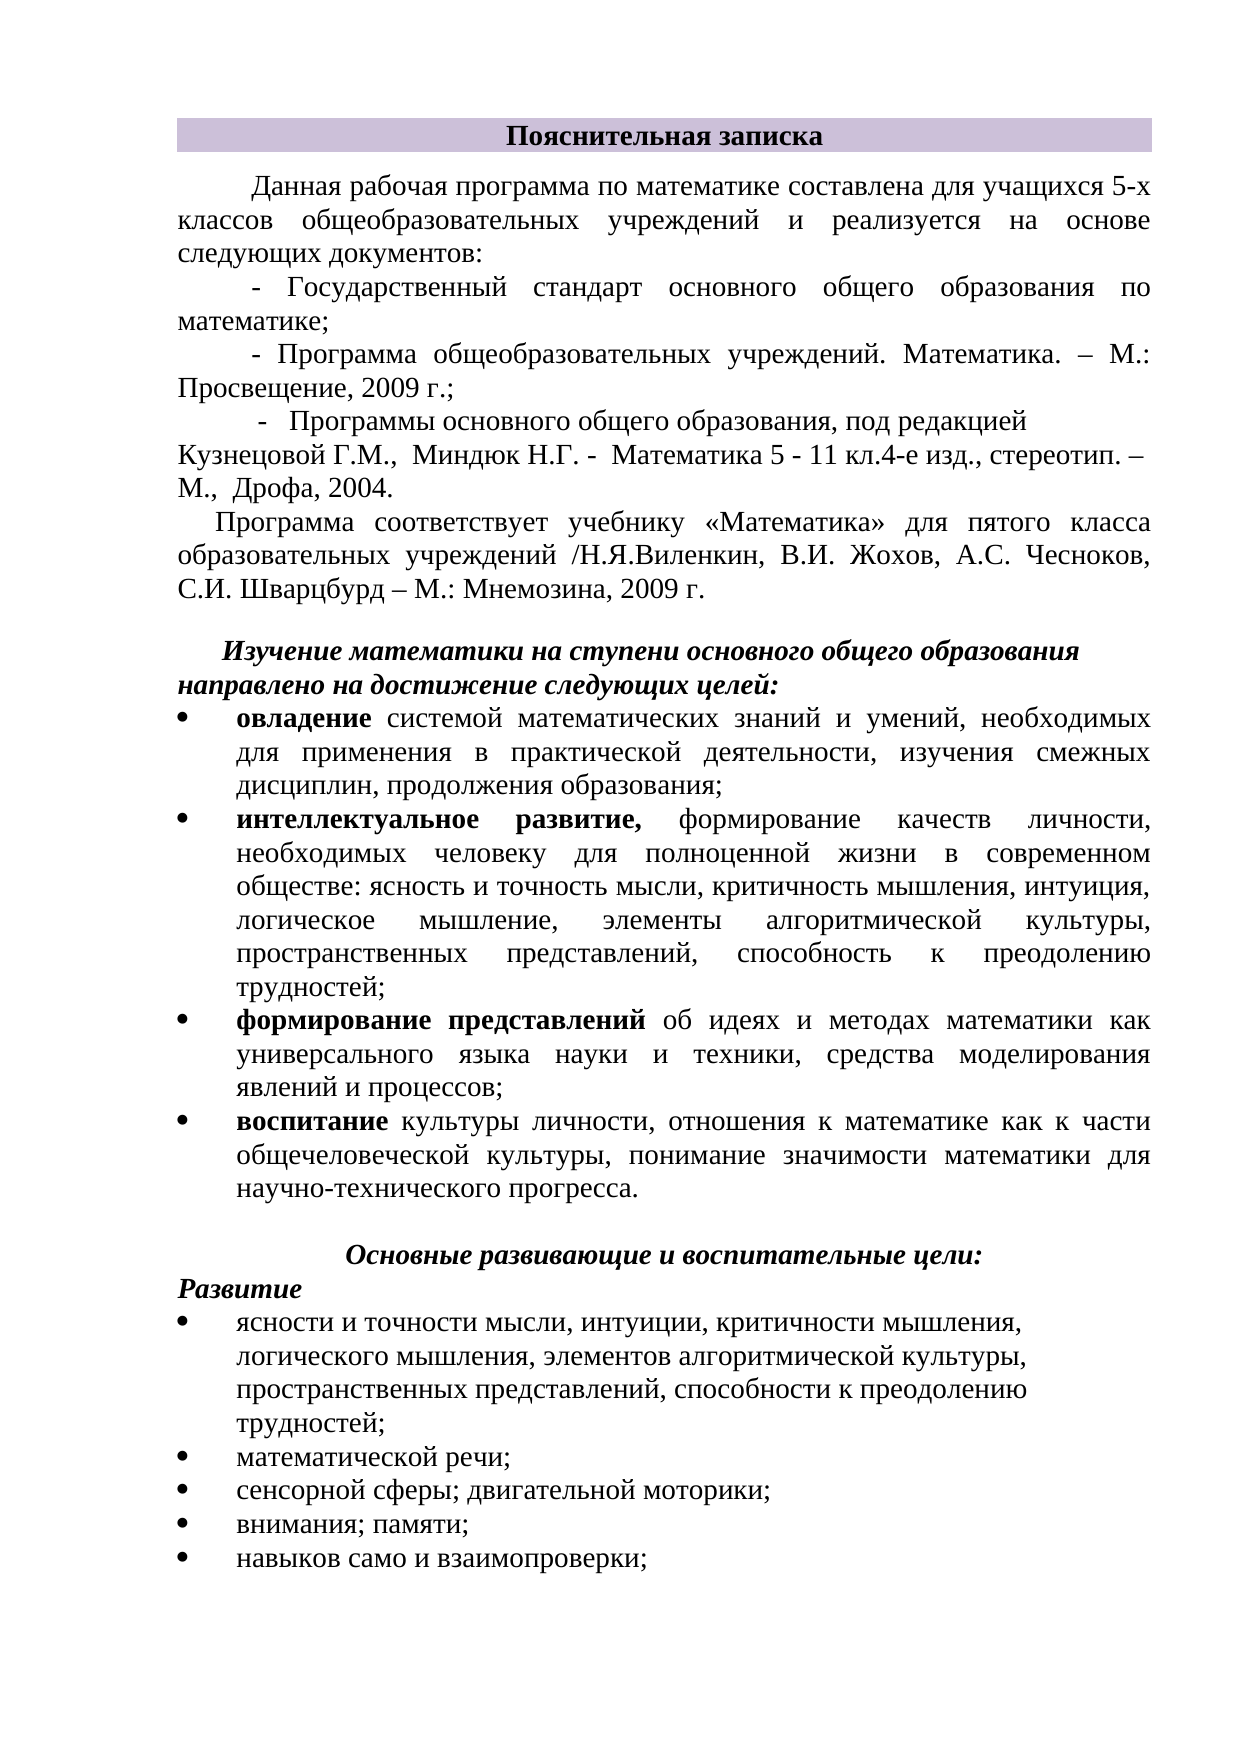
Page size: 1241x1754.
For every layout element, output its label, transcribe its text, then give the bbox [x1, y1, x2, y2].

list математической речи; [177, 1439, 1152, 1472]
text Изучение математики на ступени основного общего образования направлено на достижение следующих целей: [177, 633, 1152, 700]
text Пояснительная записка [177, 118, 1152, 152]
text Программа соответствует учебнику «Математика» для пятого класса образовательных учреждений /Н.Я.Виленкин, В.И. Жохов, А.С. Чесноков, С.И. Шварцбурд – М.: Мнемозина, 2009 г. [177, 504, 1152, 604]
text - Государственный стандарт основного общего образования по математике; [177, 269, 1152, 336]
text - Программы основного общего образования, под редакцией Кузнецовой Г.М., Миндюк Н.Г. - Математика 5 - 11 кл.4-е изд., стереотип. –М., Дрофа, 2004. [177, 403, 1152, 504]
text - Программа общеобразовательных учреждений. Математика. – М.: Просвещение, 2009 г.; [177, 336, 1152, 403]
list навыков само и взаимопроверки; [177, 1540, 1152, 1573]
text Развитие [177, 1271, 1152, 1304]
list формирование представлений об идеях и методах математики как универсального языка науки и техники, средства моделирования явлений и процессов; [177, 1002, 1152, 1103]
text Основные развивающие и воспитательные цели: [177, 1237, 1152, 1271]
list внимания; памяти; [177, 1506, 1152, 1540]
list сенсорной сферы; двигательной моторики; [177, 1472, 1152, 1506]
list воспитание культуры личности, отношения к математике как к части общечеловеческой культуры, понимание значимости математики для научно-технического прогресса. [177, 1103, 1152, 1204]
list интеллектуальное развитие, формирование качеств личности, необходимых человеку для полноценной жизни в современном обществе: ясность и точность мысли, критичность мышления, интуиция, логическое мышление, элементы алгоритмической культуры, пространственных представлений, способность к преодолению трудностей; [177, 801, 1152, 1002]
list ясности и точности мысли, интуиции, критичности мышления, логического мышления, элементов алгоритмической культуры, пространственных представлений, способности к преодолению трудностей; [177, 1304, 1152, 1439]
text Данная рабочая программа по математике составлена для учащихся 5-х классов общеобразовательных учреждений и реализуется на основе следующих документов: [177, 168, 1152, 269]
list овладение системой математических знаний и умений, необходимых для применения в практической деятельности, изучения смежных дисциплин, продолжения образования; [177, 700, 1152, 801]
